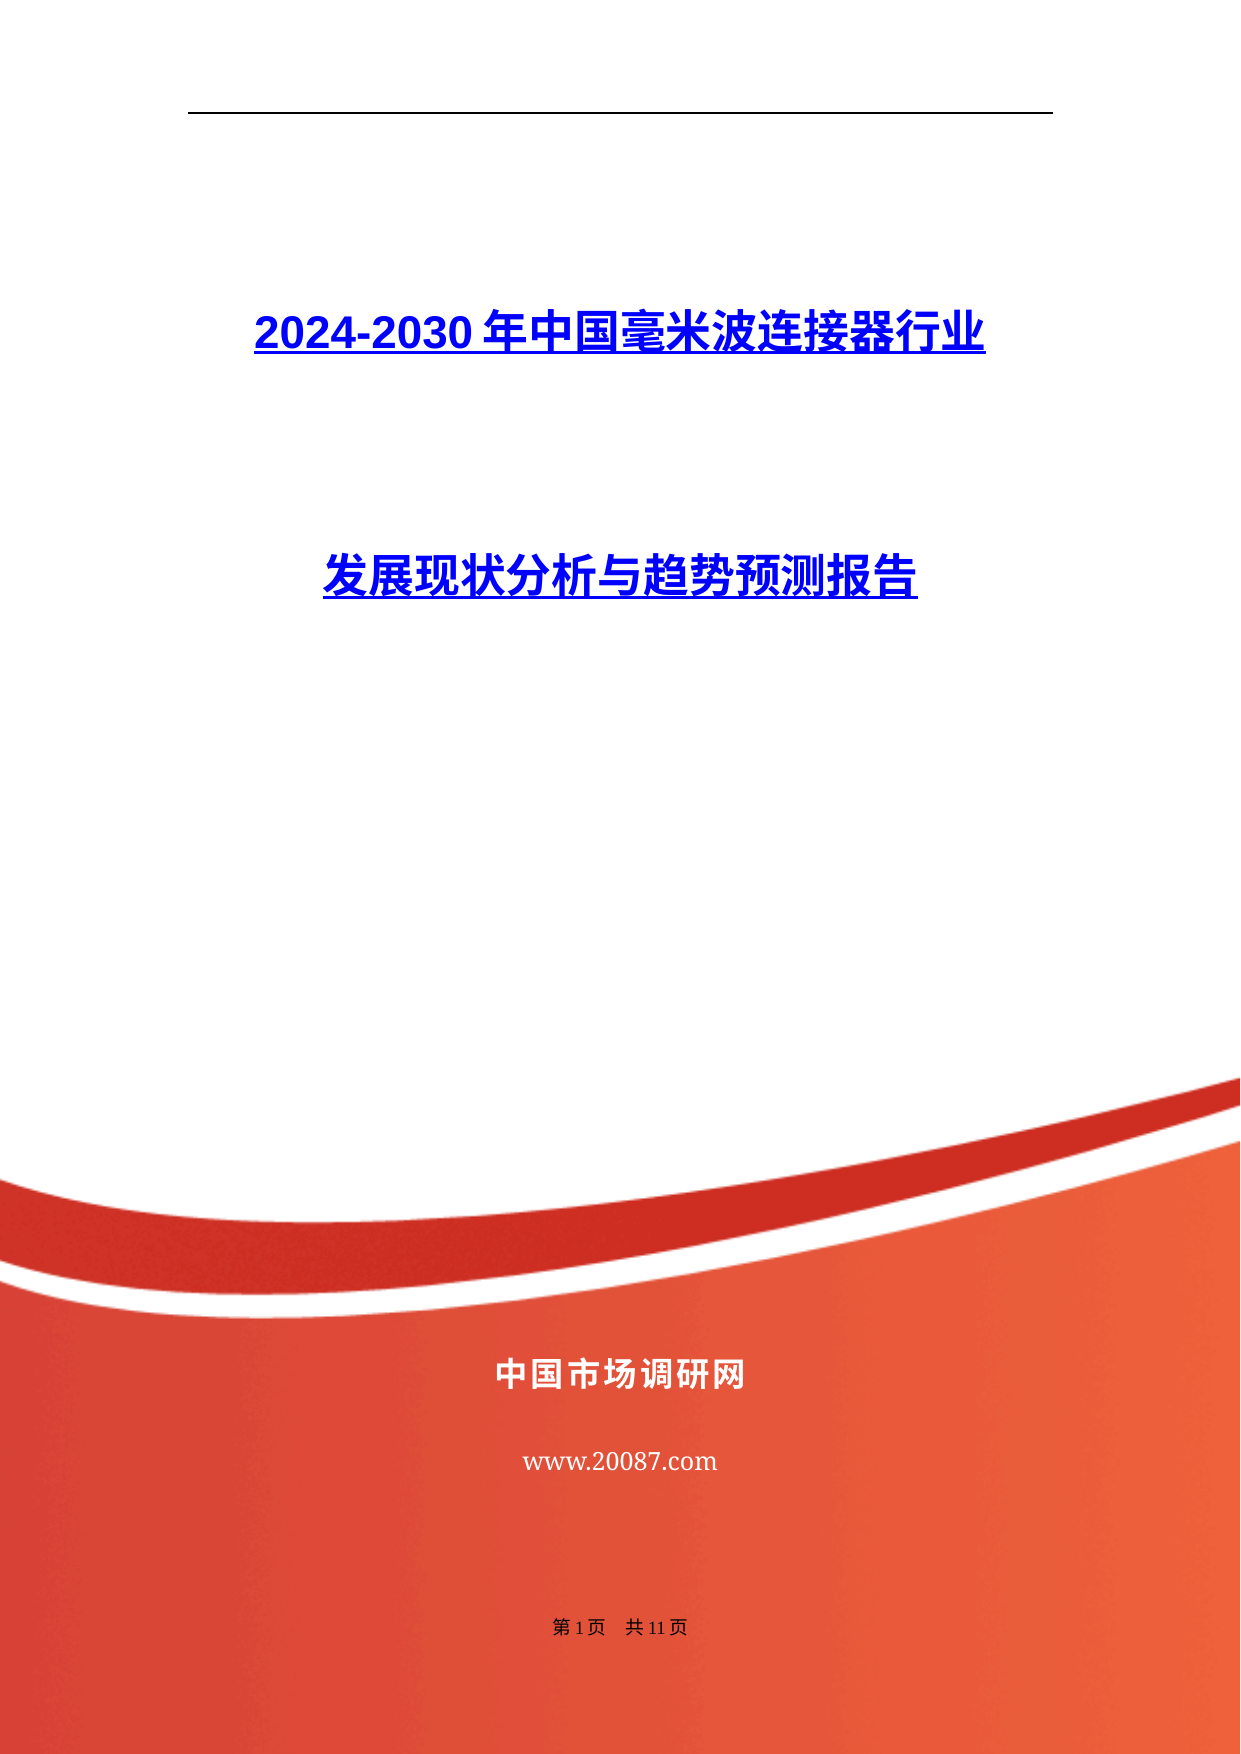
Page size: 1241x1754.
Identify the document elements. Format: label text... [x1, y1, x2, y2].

table_header 2024-2030年中国毫米波连接器行业发展现状分析与趋势预测报告 [188, 207, 1053, 773]
text www.20087.com [187, 1428, 1053, 1493]
picture [0, 1006, 1241, 1754]
subtitle 中国市场调研网 [187, 1339, 1053, 1404]
